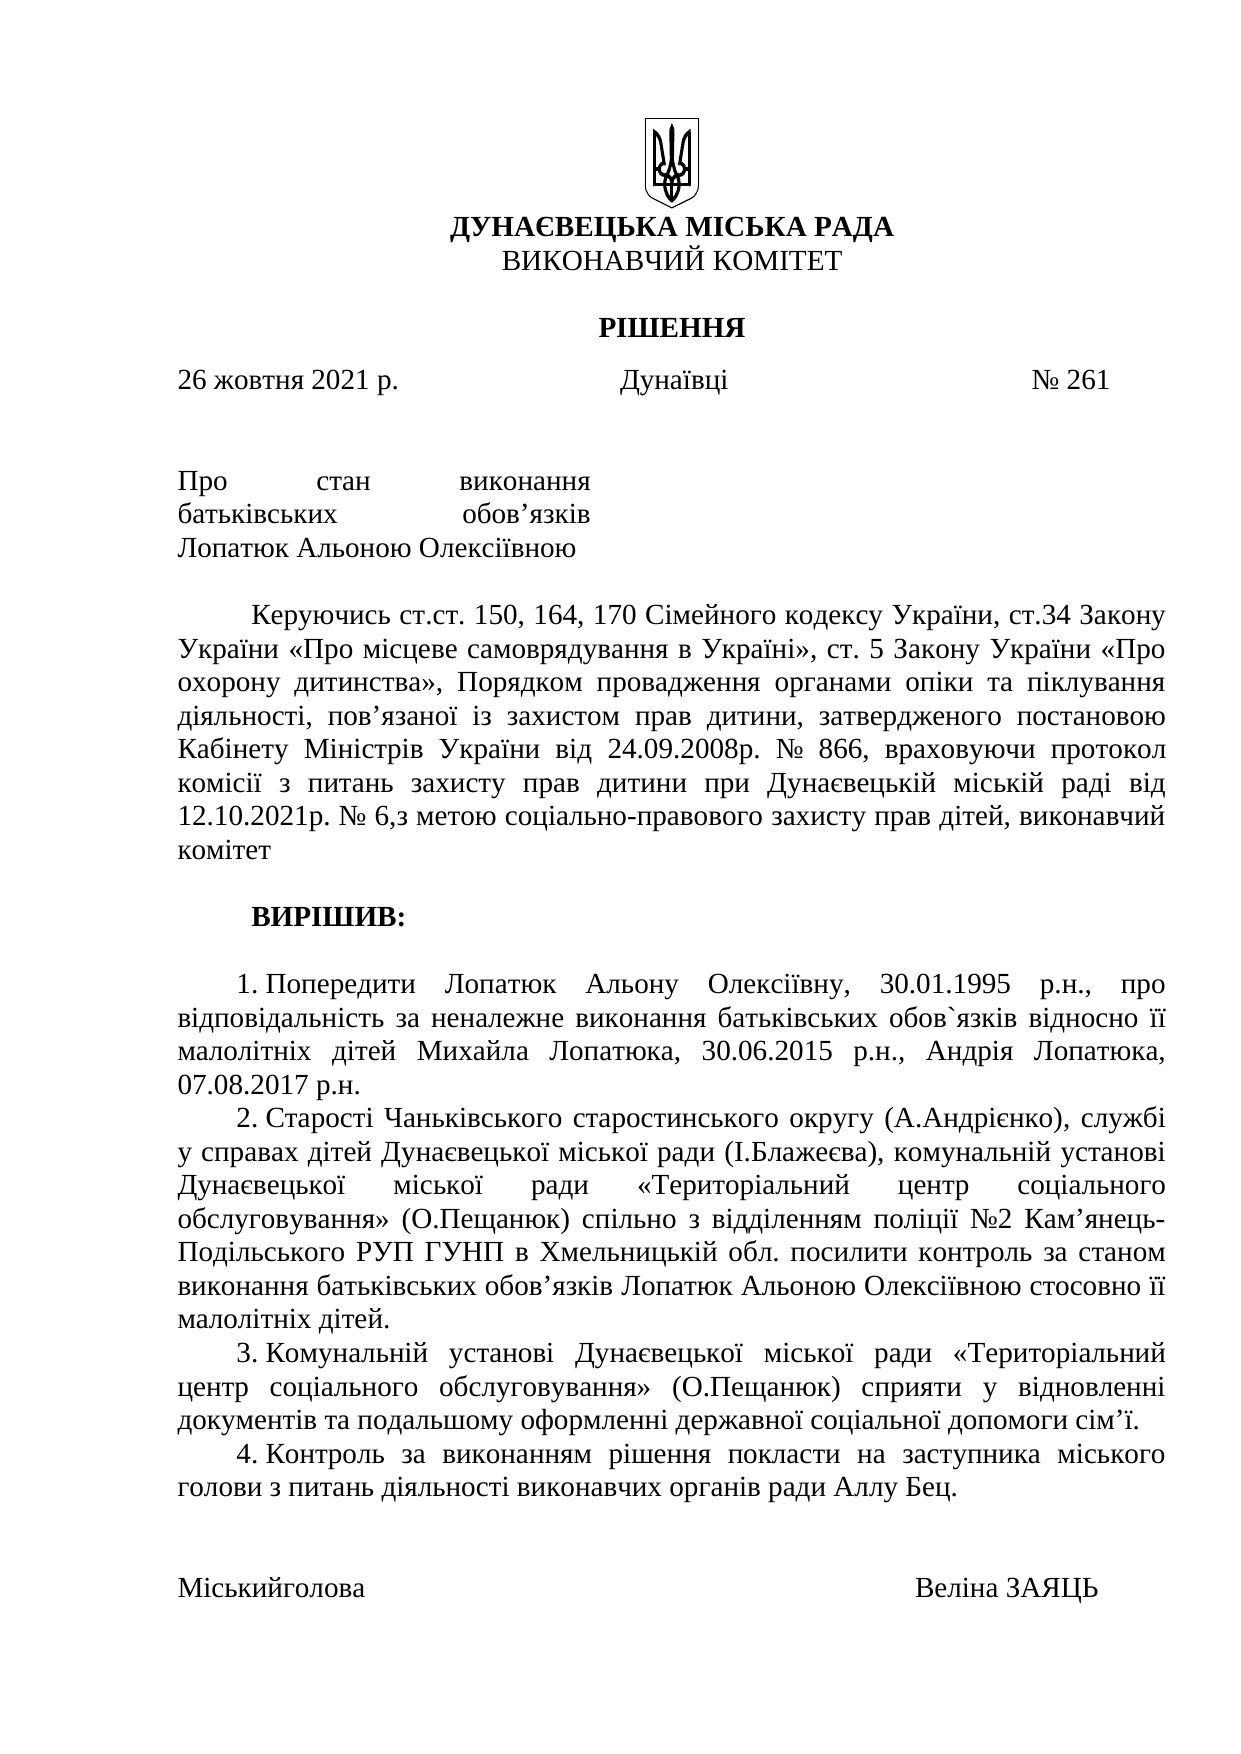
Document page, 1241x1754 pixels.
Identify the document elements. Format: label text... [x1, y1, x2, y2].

text 3. Комунальній установі Дунаєвецької міської ради «Територіальний центр соціального обслуговування» (О.Пещанюк) сприяти у відновленні документів та подальшому оформленні державної соціальної допомоги сім’ї. [177, 1335, 1167, 1436]
text Міськийголова Веліна ЗАЯЦЬ [177, 1570, 1167, 1603]
text РІШЕННЯ [177, 310, 1167, 343]
text 26 жовтня 2021 р. Дунаївці № 261 [177, 362, 1167, 396]
text ДУНАЄВЕЦЬКА МІСЬКА РАДА [177, 209, 1167, 243]
text ВИРІШИВ: [177, 899, 1167, 933]
text Керуючись ст.ст. 150, 164, 170 Сімейного кодексу України, ст.34 Закону України «Про місцеве самоврядування в Україні», ст. 5 Закону України «Про охорону дитинства», Порядком провадження органами опіки та піклування діяльності, пов’язаної із захистом прав дитини, затвердженого постановою Кабінету Міністрів України від 24.09.2008р. № 866, враховуючи протокол комісії з питань захисту прав дитини при Дунаєвецькій міській раді від 12.10.2021р. № 6,з метою соціально-правового захисту прав дітей, виконавчий комітет [177, 597, 1167, 866]
text ВИКОНАВЧИЙ КОМІТЕТ [177, 243, 1167, 276]
text 4. Контроль за виконанням рішення покласти на заступника міського голови з питань діяльності виконавчих органів ради Аллу Бец. [177, 1436, 1167, 1503]
text Про стан виконання батьківських обов’язків Лопатюк Альоною Олексіївною [177, 463, 591, 564]
text 2. Старості Чаньківського старостинського округу (А.Андрієнко), службі у справах дітей Дунаєвецької міської ради (І.Блажеєва), комунальній установі Дунаєвецької міської ради «Територіальний центр соціального обслуговування» (О.Пещанюк) спільно з відділенням поліції №2 Кам’янець-Подільського РУП ГУНП в Хмельницькій обл. посилити контроль за станом виконання батьківських обов’язків Лопатюк Альоною Олексіївною стосовно її малолітніх дітей. [177, 1100, 1167, 1335]
text 1. Попередити Лопатюк Альону Олексіївну, 30.01.1995 р.н., про відповідальність за неналежне виконання батьківських обов`язків відносно її малолітніх дітей Михайла Лопатюка, 30.06.2015 р.н., Андрія Лопатюка, 07.08.2017 р.н. [177, 966, 1167, 1100]
